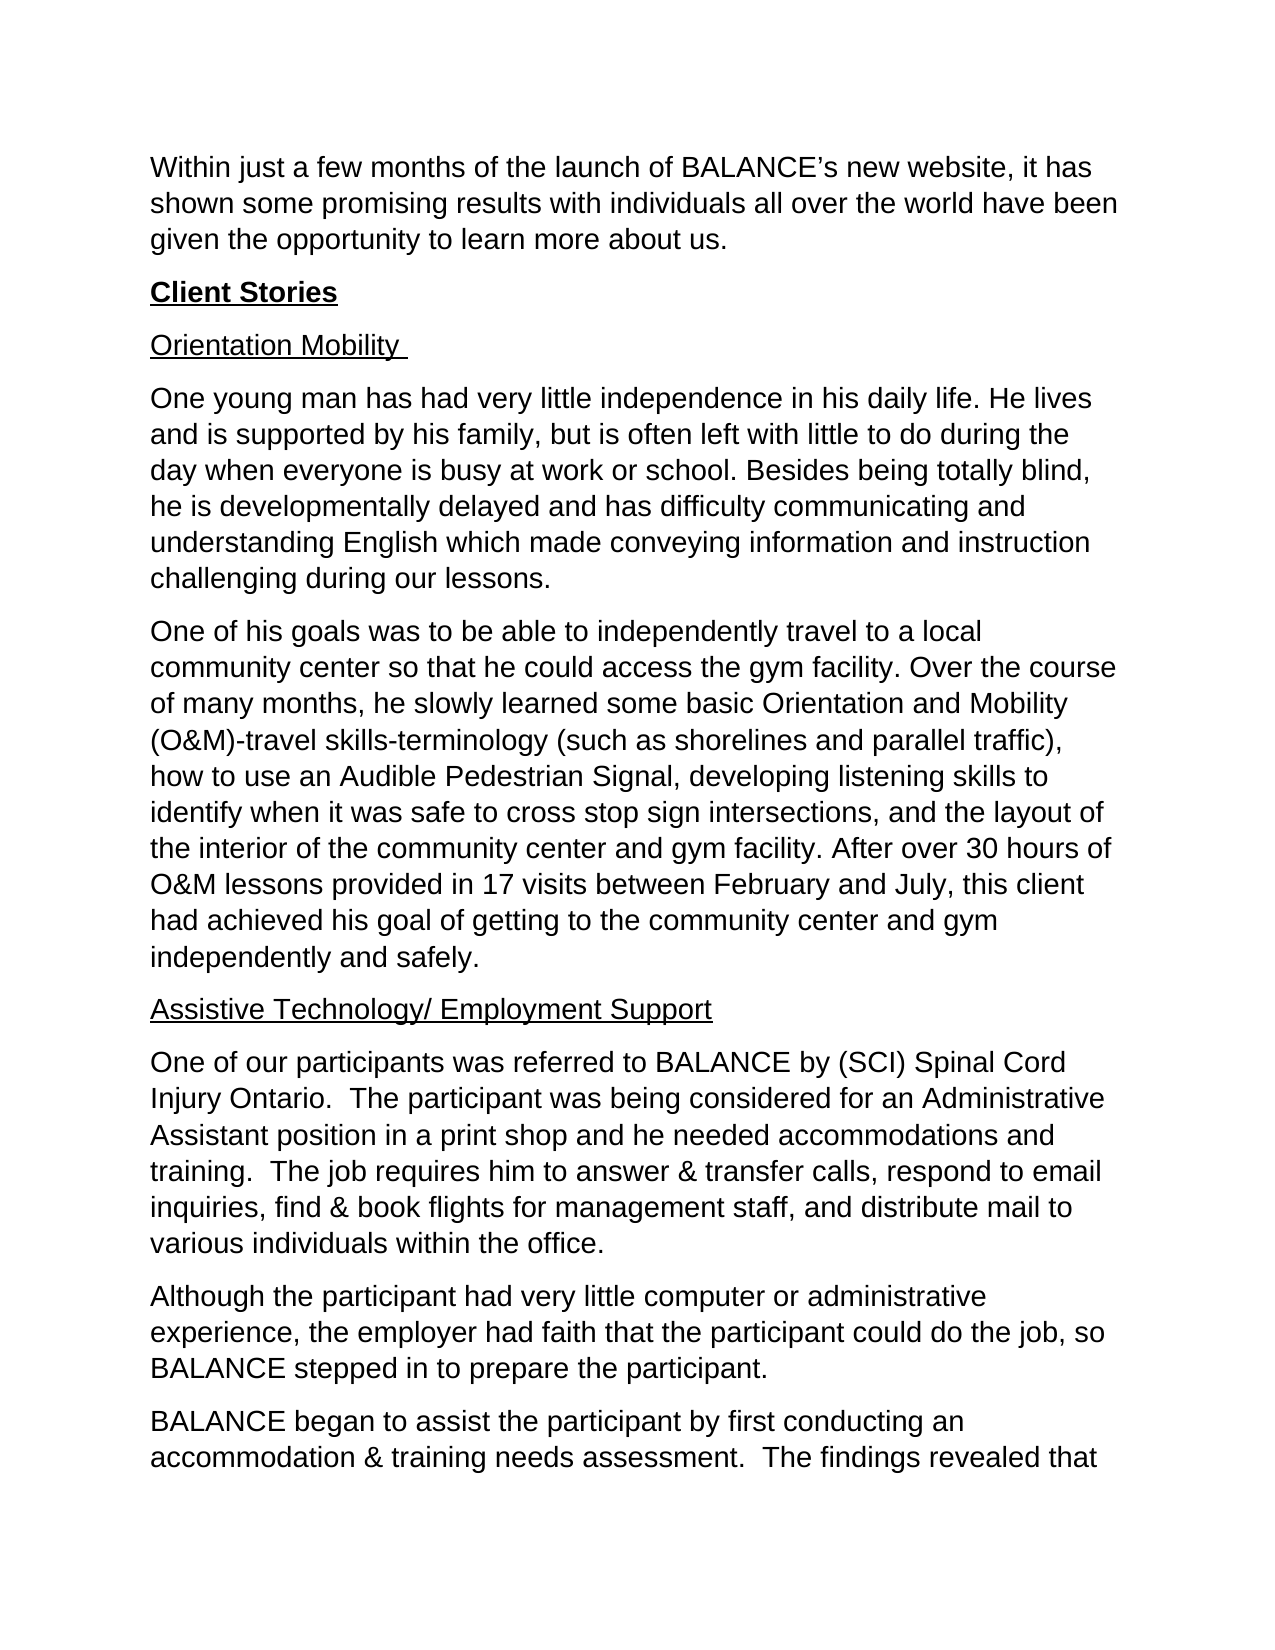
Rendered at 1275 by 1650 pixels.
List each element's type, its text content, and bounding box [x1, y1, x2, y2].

text One young man has had very little independence in his daily life. He lives and is supported by his family, but is often left with little to do during the day when everyone is busy at work or school. Besides being totally blind, he is developmentally delayed and has difficulty communicating and understanding English which made conveying information and instruction challenging during our lessons. [150, 381, 1125, 595]
text One of his goals was to be able to independently travel to a local community center so that he could access the gym facility. Over the course of many months, he slowly learned some basic Orientation and Mobility (O&M)-travel skills-terminology (such as shorelines and parallel traffic), how to use an Audible Pedestrian Signal, developing listening skills to identify when it was safe to cross stop sign intersections, and the layout of the interior of the community center and gym facility. After over 30 hours of O&M lessons provided in 17 visits between February and July, this client had achieved his goal of getting to the community center and gym independently and safely. [150, 614, 1125, 973]
text Although the participant had very little computer or administrative experience, the employer had faith that the participant could do the job, so BALANCE stepped in to prepare the participant. [150, 1279, 1125, 1384]
text One of our participants was referred to BALANCE by (SCI) Spinal Cord Injury Ontario. The participant was being considered for an Administrative Assistant position in a print shop and he needed accommodations and training. The job requires him to answer & transfer calls, respond to email inquiries, find & book flights for management staff, and distribute mail to various individuals within the office. [150, 1045, 1125, 1259]
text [150, 1404, 1125, 1473]
text Client Stories [150, 275, 1125, 309]
text Assistive Technology/ Employment Support [150, 992, 1125, 1026]
text Within just a few months of the launch of BALANCE’s new website, it has shown some promising results with individuals all over the world have been given the opportunity to learn more about us. [150, 150, 1125, 256]
text Orientation Mobility [150, 328, 1125, 361]
